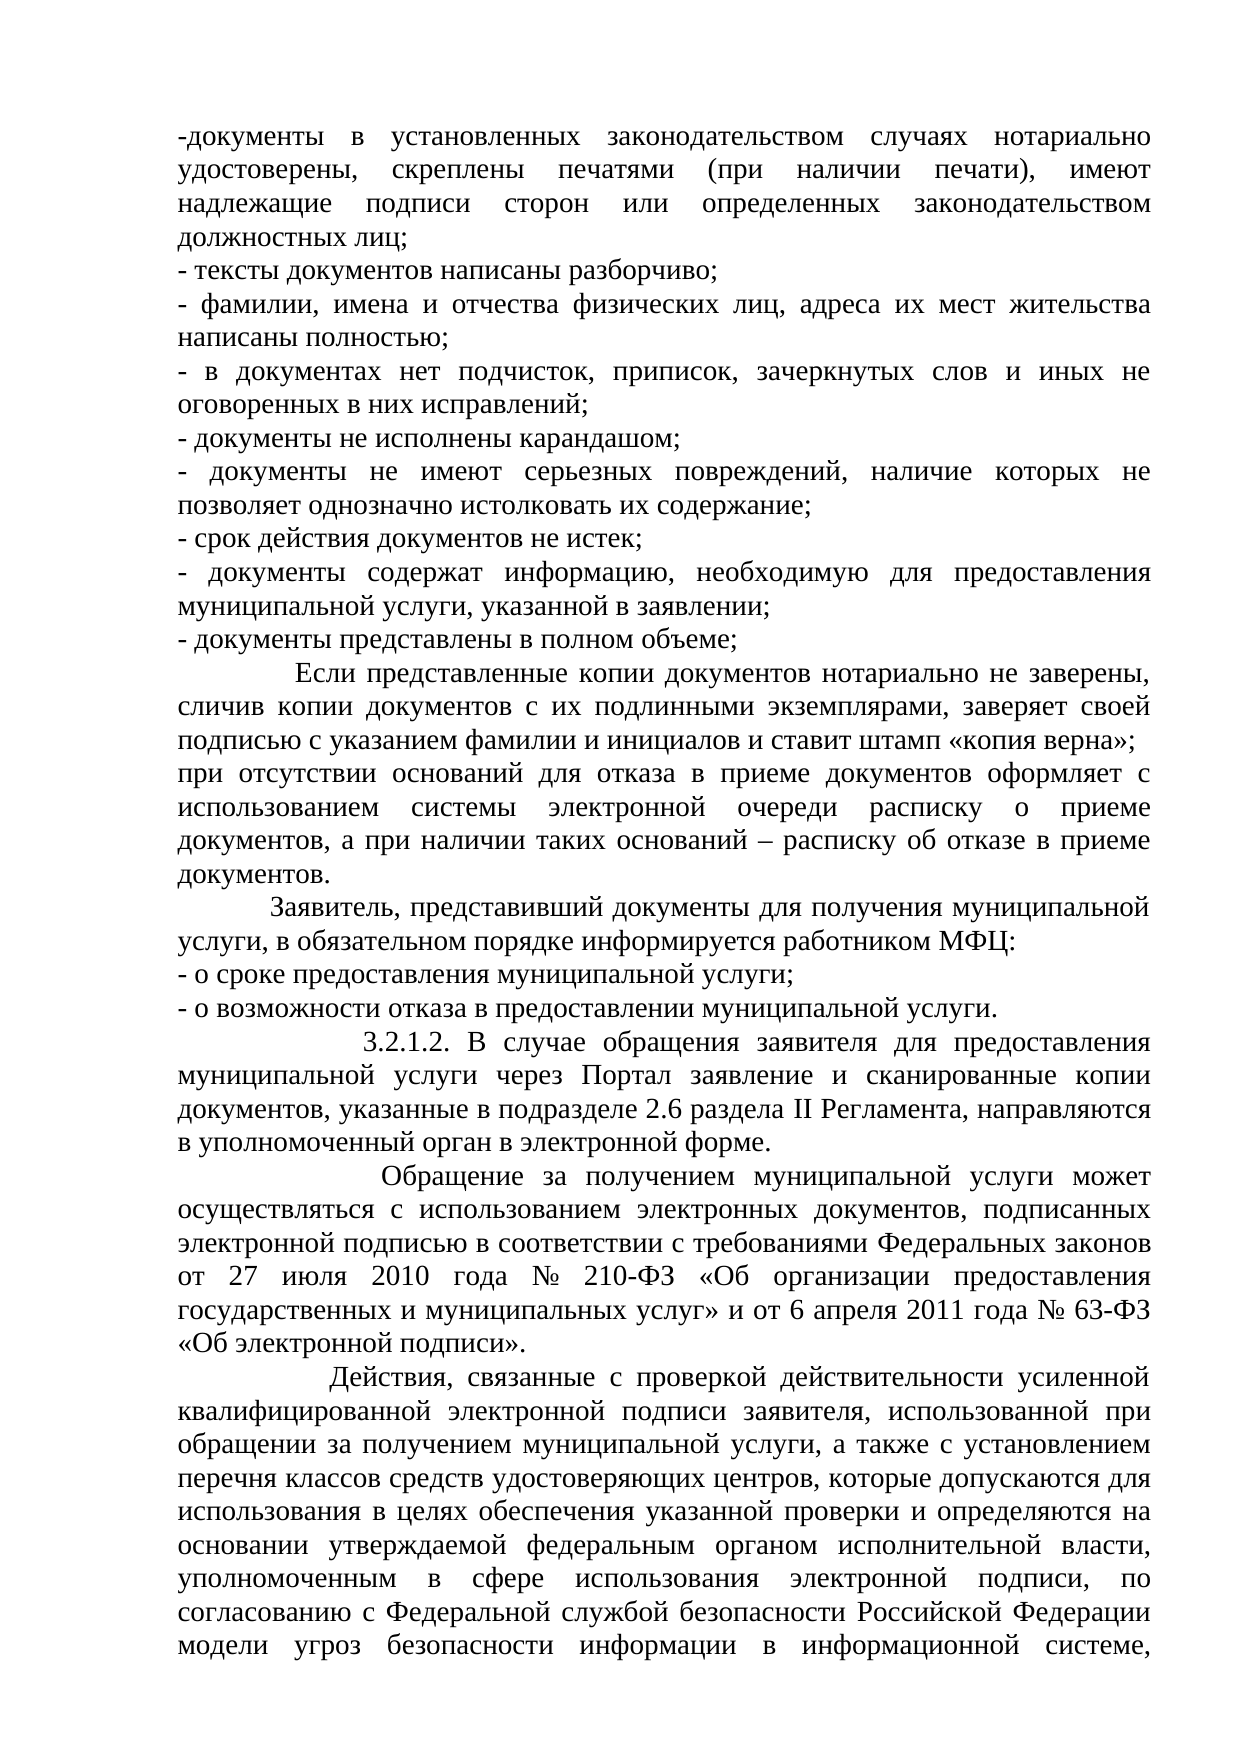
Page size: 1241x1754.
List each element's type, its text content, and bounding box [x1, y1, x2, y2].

text - документы не исполнены карандашом; [177, 420, 1152, 453]
text - о возможности отказа в предоставлении муниципальной услуги. [177, 990, 1152, 1024]
text Обращение за получением муниципальной услуги может осуществляться с использованием электронных документов, подписанных электронной подписью в соответствии с требованиями Федеральных законов от 27 июля 2010 года № 210-ФЗ «Об организации предоставления государственных и муниципальных услуг» и от 6 апреля 2011 года № 63-ФЗ «Об электронной подписи». [177, 1158, 1152, 1359]
text - документы не имеют серьезных повреждений, наличие которых не позволяет однозначно истолковать их содержание; [177, 453, 1152, 521]
text - документы содержат информацию, необходимую для предоставления муниципальной услуги, указанной в заявлении; [177, 554, 1152, 621]
text при отсутствии оснований для отказа в приеме документов оформляет с использованием системы электронной очереди расписку о приеме документов, а при наличии таких оснований – расписку об отказе в приеме документов. [177, 755, 1152, 889]
text - о сроке предоставления муниципальной услуги; [177, 957, 1152, 990]
text - тексты документов написаны разборчиво; [177, 252, 1152, 286]
text - документы представлены в полном объеме; [177, 621, 1152, 655]
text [177, 1359, 1152, 1661]
text - в документах нет подчисток, приписок, зачеркнутых слов и иных не оговоренных в них исправлений; [177, 353, 1152, 420]
text Если представленные копии документов нотариально не заверены, сличив копии документов с их подлинными экземплярами, заверяет своей подписью с указанием фамилии и инициалов и ставит штамп «копия верна»; [177, 655, 1152, 755]
text - фамилии, имена и отчества физических лиц, адреса их мест жительства написаны полностью; [177, 286, 1152, 353]
text 3.2.1.2. В случае обращения заявителя для предоставления муниципальной услуги через Портал заявление и сканированные копии документов, указанные в подразделе 2.6 раздела II Регламента, направляются в уполномоченный орган в электронной форме. [177, 1024, 1152, 1158]
text Заявитель, представивший документы для получения муниципальной услуги, в обязательном порядке информируется работником МФЦ: [177, 889, 1152, 957]
text -документы в установленных законодательством случаях нотариально удостоверены, скреплены печатями (при наличии печати), имеют надлежащие подписи сторон или определенных законодательством должностных лиц; [177, 118, 1152, 252]
text - срок действия документов не истек; [177, 521, 1152, 554]
